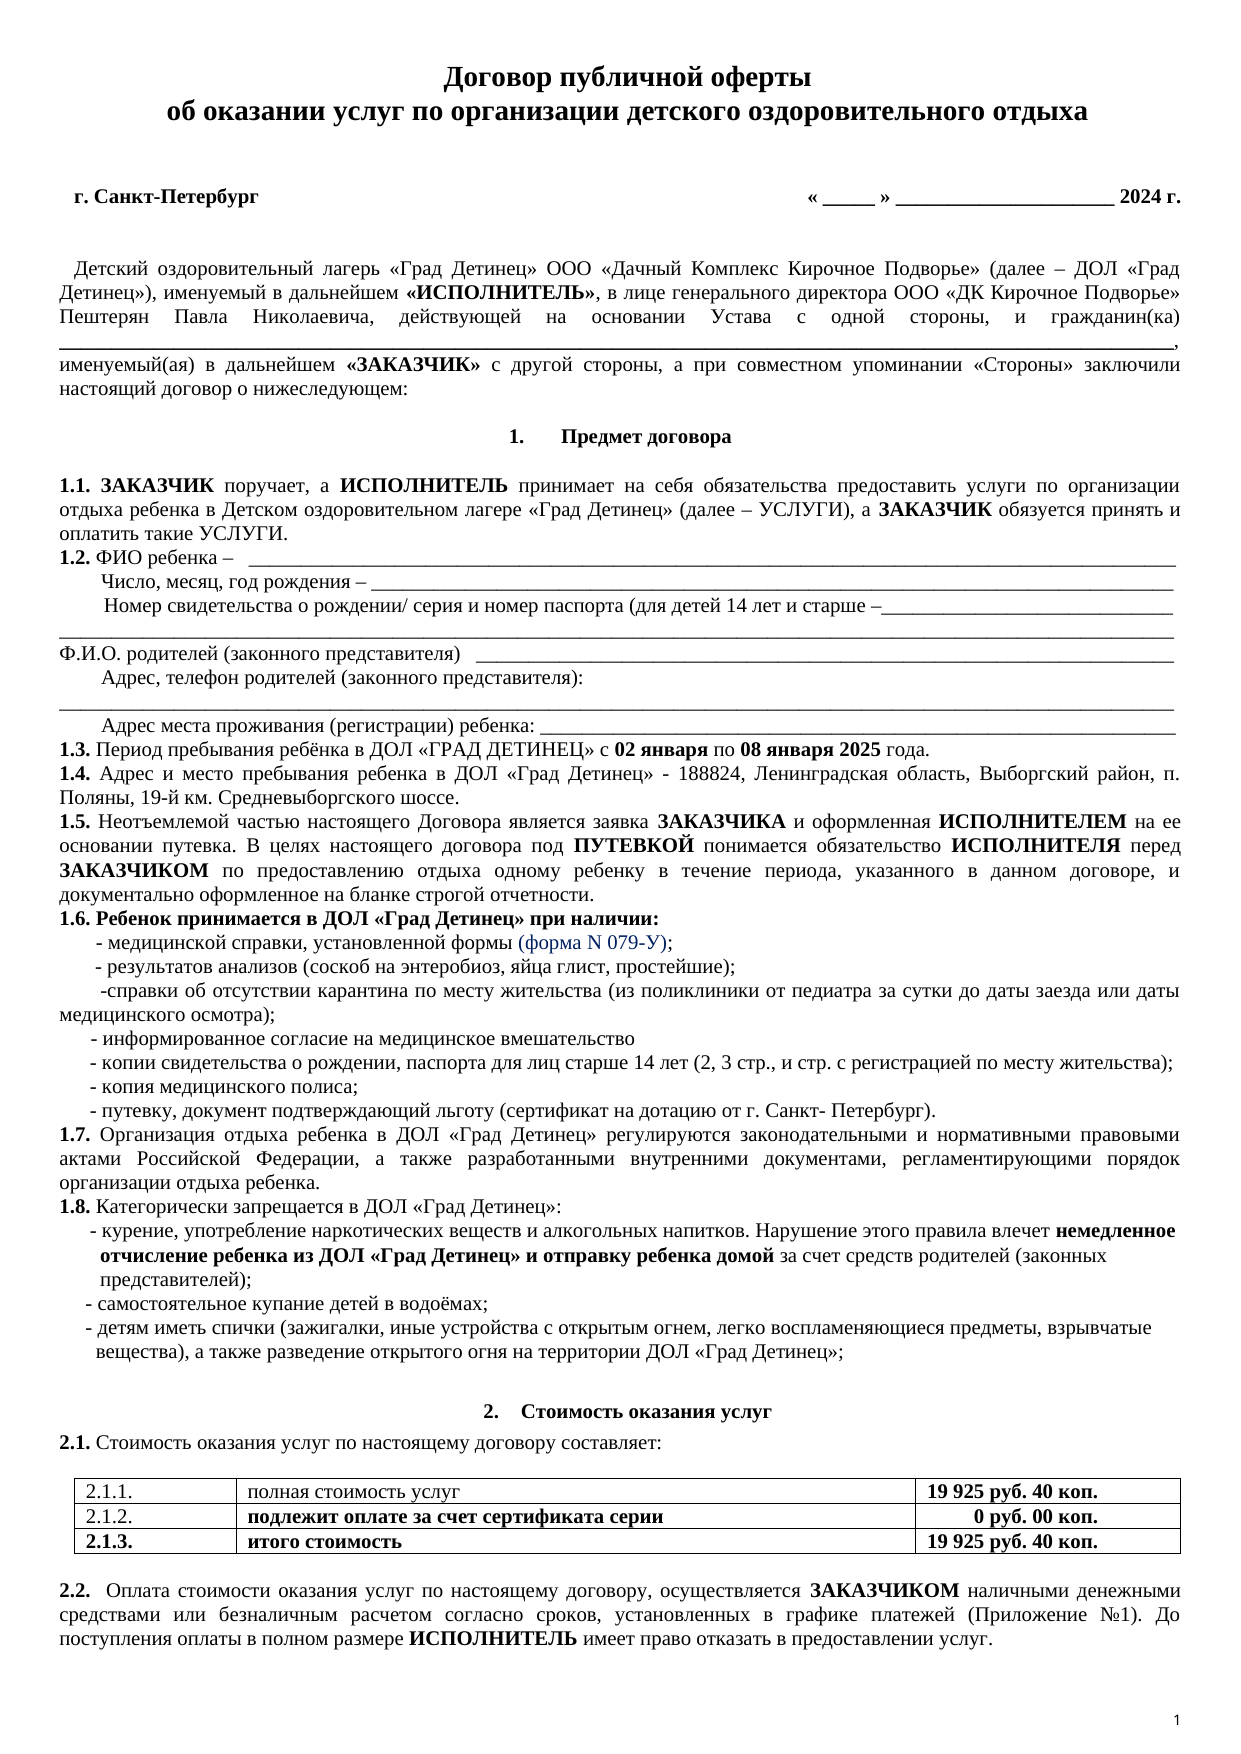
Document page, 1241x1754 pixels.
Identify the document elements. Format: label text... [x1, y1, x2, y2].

text - путевку, документ подтверждающий льготу (сертификат на дотацию от г. Санкт- Петербург). [59, 1098, 1181, 1122]
text 1.5. Неотъемлемой частью настоящего Договора является заявка ЗАКАЗЧИКА и оформленная ИСПОЛНИТЕЛЕМ на ее основании путевка. В целях настоящего договора под ПУТЕВКОЙ понимается обязательство ИСПОЛНИТЕЛЯ перед ЗАКАЗЧИКОМ по предоставлению отдыха одному ребенку в течение периода, указанного в данном договоре, и документально оформленное на бланке строгой отчетности. [59, 809, 1181, 906]
text Адрес, телефон родителей (законного представителя): ___________________________________________________________________________________________________________ [59, 665, 1181, 713]
table_header 19 925 руб. 40 коп. [916, 1479, 1180, 1503]
text 1.7. Организация отдыха ребенка в ДОЛ «Град Детинец» регулируются законодательными и нормативными правовыми актами Российской Федерации, а также разработанными внутренними документами, регламентирующими порядок организации отдыха ребенка. [59, 1122, 1181, 1194]
text об оказании услуг по организации детского оздоровительного отдыха [74, 93, 1181, 126]
text ___________________________________________________________________________________________________________ Ф.И.О. родителей (законного представителя) ___________________________________________________________________ [59, 617, 1181, 665]
text вещества), а также разведение открытого огня на территории ДОЛ «Град Детинец»; [59, 1339, 1181, 1363]
table_cell 19 925 руб. 40 коп. [916, 1529, 1180, 1553]
table_header 2.1.1. [75, 1479, 236, 1503]
text 2.1. Стоимость оказания услуг по настоящему договору составляет: [59, 1430, 1181, 1454]
text г. Санкт-Петербург « _____ » _____________________ 2024 г. [74, 184, 1181, 208]
table_header полная стоимость услуг [237, 1479, 915, 1503]
text Стоимость оказания услуг [74, 1399, 1181, 1423]
table_cell итого стоимость [237, 1529, 915, 1553]
table_cell подлежит оплате за счет сертификата серии [237, 1504, 915, 1528]
table_cell 2.1.3. [75, 1529, 236, 1553]
text 1.1. ЗАКАЗЧИК поручает, а ИСПОЛНИТЕЛЬ принимает на себя обязательства предоставить услуги по организации отдыха ребенка в Детском оздоровительном лагере «Град Детинец» (далее – УСЛУГИ), а ЗАКАЗЧИК обязуется принять и оплатить такие УСЛУГИ. [59, 472, 1181, 545]
text Детский оздоровительный лагерь «Град Детинец» ООО «Дачный Комплекс Кирочное Подворье» (далее – ДОЛ «Град Детинец»), именуемый в дальнейшем «ИСПОЛНИТЕЛЬ», в лице генерального директора ООО «ДК Кирочное Подворье» Пештерян Павла Николаевича, действующей на основании Устава с одной стороны, и гражданин(ка) ___________________________________________________________________________________________________________, именуемый(ая) в дальнейшем «ЗАКАЗЧИК» с другой стороны, а при совместном упоминании «Стороны» заключили настоящий договор о нижеследующем: [59, 256, 1181, 400]
text - копия медицинского полиса; [59, 1074, 1181, 1098]
text 1.2. ФИО ребенка – _________________________________________________________________________________________ [59, 545, 1181, 569]
text 1.6. Ребенок принимается в ДОЛ «Град Детинец» при наличии: [59, 906, 1181, 930]
text 2.2. Оплата стоимости оказания услуг по настоящему договору, осуществляется ЗАКАЗЧИКОМ наличными денежными средствами или безналичным расчетом согласно сроков, установленных в графике платежей (Приложение №1). До поступления оплаты в полном размере ИСПОЛНИТЕЛЬ имеет право отказать в предоставлении услуг. [59, 1578, 1181, 1650]
text - информированное согласие на медицинское вмешательство [59, 1026, 1181, 1050]
text 1.4. Адрес и место пребывания ребенка в ДОЛ «Град Детинец» - 188824, Ленинградская область, Выборгский район, п. Поляны, 19-й км. Средневыборгского шоссе. [59, 761, 1181, 809]
text - курение, употребление наркотических веществ и алкогольных напитков. Нарушение этого правила влечет немедленное [74, 1218, 1181, 1242]
text - копии свидетельства о рождении, паспорта для лиц старше 14 лет (2, 3 стр., и стр. с регистрацией по месту жительства); [59, 1050, 1181, 1074]
text - результатов анализов (соскоб на энтеробиоз, яйца глист, простейшие); [59, 954, 1181, 978]
text -справки об отсутствии карантина по месту жительства (из поликлиники от педиатра за сутки до даты заезда или даты медицинского осмотра); [59, 978, 1181, 1026]
text Договор публичной оферты [74, 59, 1181, 93]
text Предмет договора [59, 424, 1181, 448]
table_cell 2.1.2. [75, 1504, 236, 1528]
text отчисление ребенка из ДОЛ «Град Детинец» и отправку ребенка домой за счет средств родителей (законных [74, 1242, 1181, 1267]
text Число, месяц, год рождения – _____________________________________________________________________________ [59, 569, 1181, 593]
text - самостоятельное купание детей в водоёмах; [59, 1291, 1181, 1315]
text 1.8. Категорически запрещается в ДОЛ «Град Детинец»: [59, 1194, 1181, 1218]
table_cell 0 руб. 00 коп. [916, 1504, 1180, 1528]
text - детям иметь спички (зажигалки, иные устройства с открытым огнем, легко воспламеняющиеся предметы, взрывчатые [59, 1315, 1181, 1339]
text Адрес места проживания (регистрации) ребенка: _____________________________________________________________ [59, 713, 1181, 737]
text - медицинской справки, установленной формы (форма N 079-У); [59, 930, 1181, 954]
text 1.3. Период пребывания ребёнка в ДОЛ «ГРАД ДЕТИНЕЦ» с 02 января по 08 января 2025 года. [59, 737, 1181, 761]
text представителей); [74, 1267, 1181, 1291]
text Номер свидетельства о рождении/ серия и номер паспорта (для детей 14 лет и старше –____________________________ [103, 593, 1181, 617]
